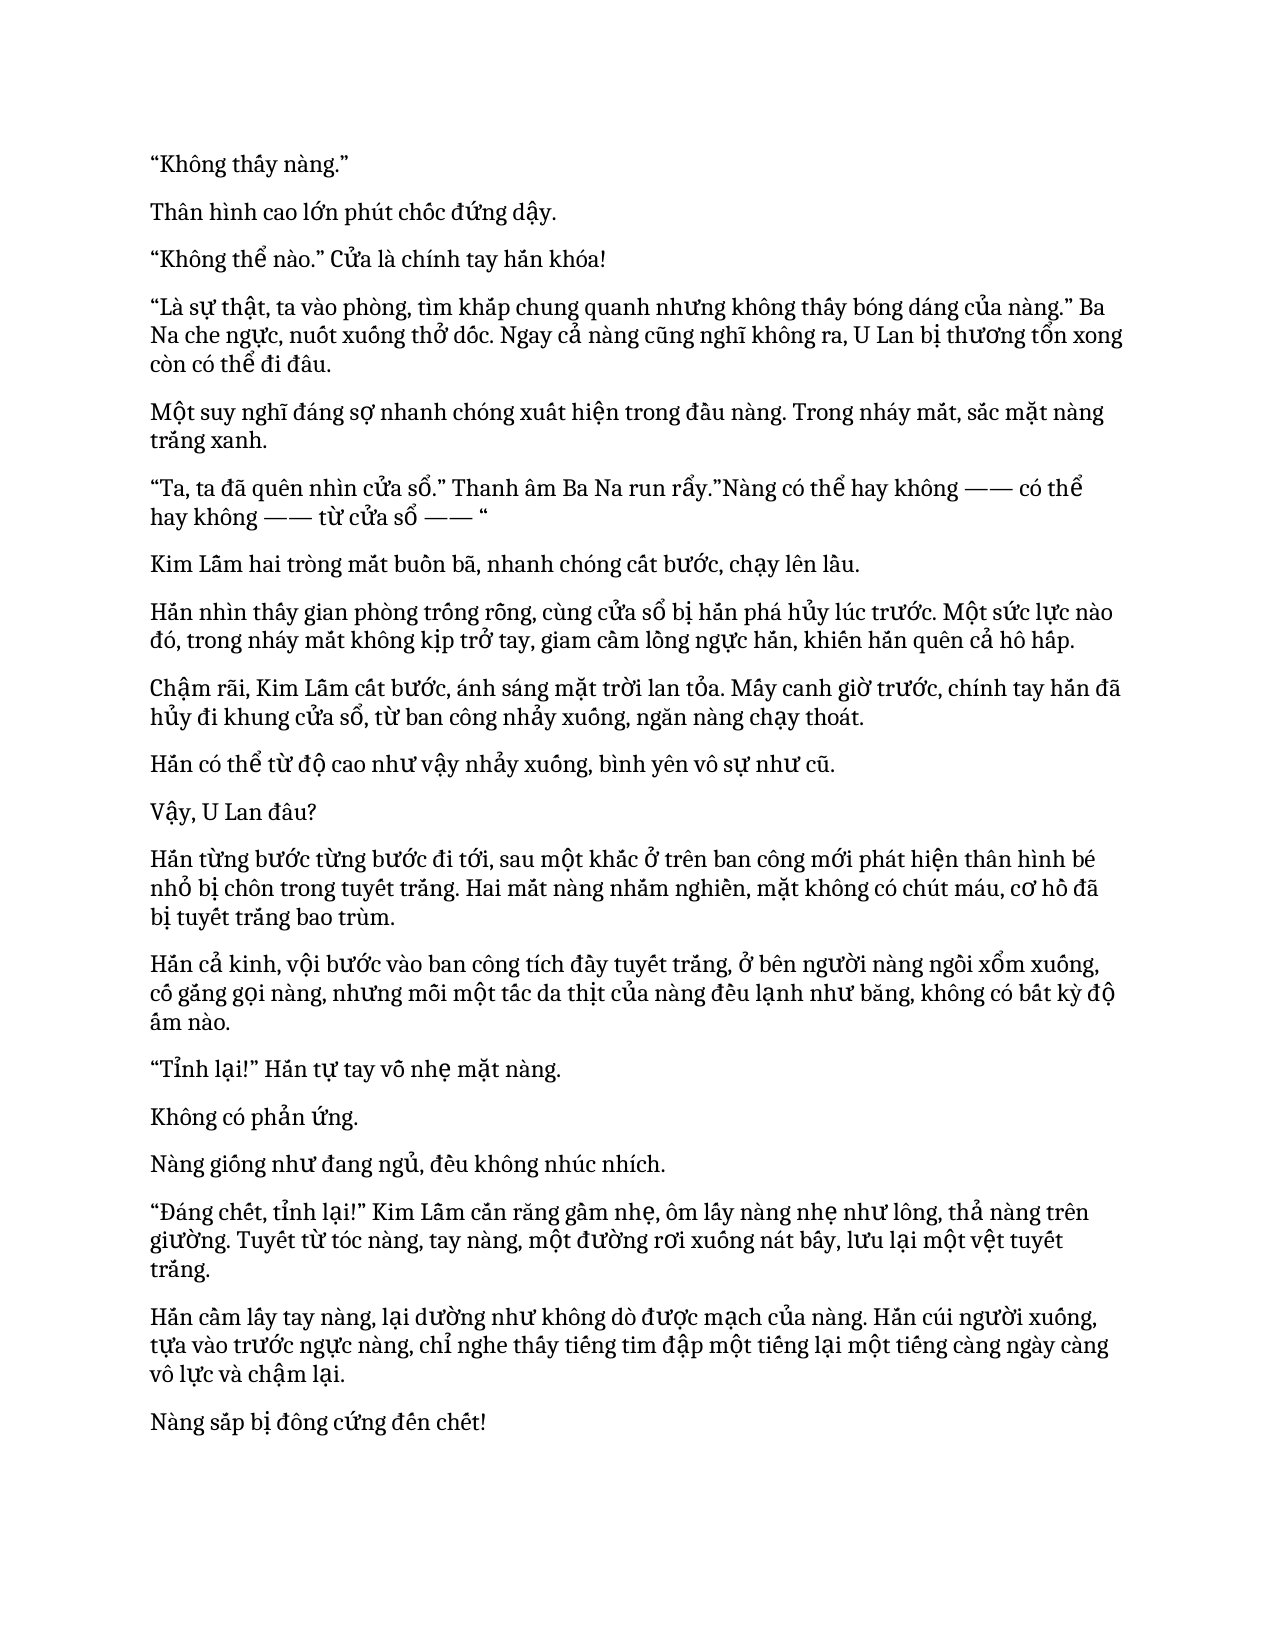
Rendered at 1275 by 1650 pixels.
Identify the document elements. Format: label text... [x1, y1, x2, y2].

text “Là sự thật, ta vào phòng, tìm khắp chung quanh nhưng không thấy bóng dáng của nàng.” Ba Na che ngực, nuốt xuống thở dốc. Ngay cả nàng cũng nghĩ không ra, U Lan bị thương tổn xong còn có thể đi đâu. [150, 292, 1125, 379]
text “Đáng chết, tỉnh lại!” Kim Lẫm cắn răng gầm nhẹ, ôm lấy nàng nhẹ như lông, thả nàng trên giường. Tuyết từ tóc nàng, tay nàng, một đường rơi xuống nát bấy, lưu lại một vệt tuyết trắng. [150, 1197, 1125, 1284]
text Nàng sắp bị đông cứng đến chết! [150, 1407, 1125, 1436]
text Vậy, U Lan đâu? [150, 797, 1125, 826]
text Hắn nhìn thấy gian phòng trống rỗng, cùng cửa sổ bị hắn phá hủy lúc trước. Một sức lực nào đó, trong nháy mắt không kịp trở tay, giam cầm lồng ngực hắn, khiến hắn quên cả hô hấp. [150, 597, 1125, 655]
text Không có phản ứng. [150, 1102, 1125, 1131]
text Nàng giống như đang ngủ, đều không nhúc nhích. [150, 1150, 1125, 1179]
text Hắn cả kinh, vội bước vào ban công tích đầy tuyết trắng, ở bên người nàng ngồi xổm xuống, cố gắng gọi nàng, nhưng mỗi một tấc da thịt của nàng đều lạnh như băng, không có bất kỳ độ ấm nào. [150, 950, 1125, 1036]
text “Tỉnh lại!” Hắn tự tay vỗ nhẹ mặt nàng. [150, 1055, 1125, 1084]
text Hắn từng bước từng bước đi tới, sau một khắc ở trên ban công mới phát hiện thân hình bé nhỏ bị chôn trong tuyết trắng. Hai mắt nàng nhắm nghiền, mặt không có chút máu, cơ hồ đã bị tuyết trắng bao trùm. [150, 845, 1125, 931]
text Thân hình cao lớn phút chốc đứng dậy. [150, 197, 1125, 226]
text Kim Lẫm hai tròng mắt buồn bã, nhanh chóng cất bước, chạy lên lầu. [150, 550, 1125, 579]
text Một suy nghĩ đáng sợ nhanh chóng xuất hiện trong đầu nàng. Trong nháy mắt, sắc mặt nàng trắng xanh. [150, 397, 1125, 455]
text “Không thể nào.” Cửa là chính tay hắn khóa! [150, 245, 1125, 274]
text Hắn có thể từ độ cao như vậy nhảy xuống, bình yên vô sự như cũ. [150, 750, 1125, 779]
text “Không thấy nàng.” [150, 150, 1125, 179]
text “Ta, ta đã quên nhìn cửa sổ.” Thanh âm Ba Na run rẩy.”Nàng có thể hay không —— có thể hay không —— từ cửa sổ —— “ [150, 474, 1125, 531]
text Hắn cầm lấy tay nàng, lại dường như không dò được mạch của nàng. Hắn cúi người xuống, tựa vào trước ngực nàng, chỉ nghe thấy tiếng tim đập một tiếng lại một tiếng càng ngày càng vô lực và chậm lại. [150, 1302, 1125, 1389]
text Chậm rãi, Kim Lẫm cất bước, ánh sáng mặt trời lan tỏa. Mấy canh giờ trước, chính tay hắn đã hủy đi khung cửa sổ, từ ban công nhảy xuống, ngăn nàng chạy thoát. [150, 674, 1125, 731]
